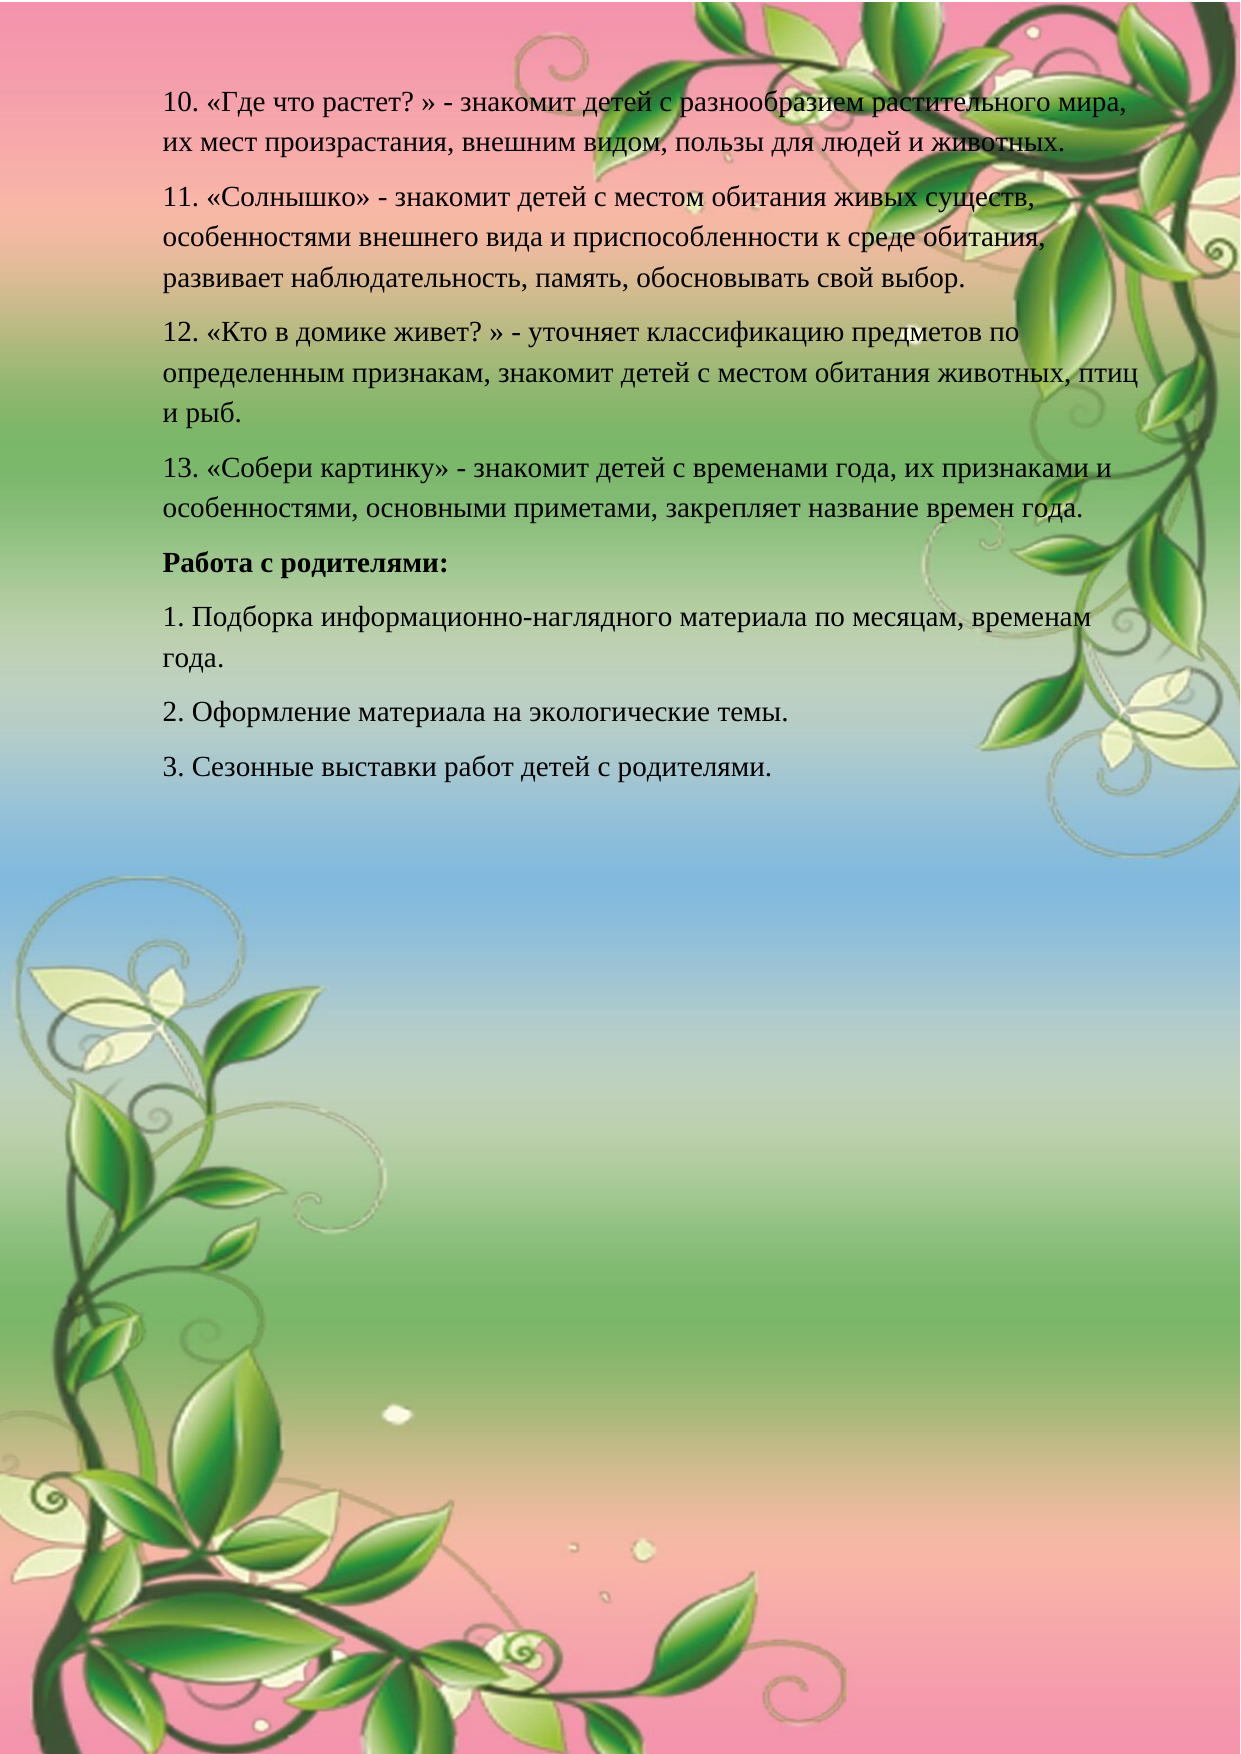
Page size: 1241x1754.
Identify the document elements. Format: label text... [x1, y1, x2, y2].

text 2. Оформление материала на экологические темы. [162, 694, 1152, 728]
text 10. «Где что растет? » - знакомит детей с разнообразием растительного мира, их мест произрастания, внешним видом, пользы для людей и животных. [162, 84, 1152, 158]
text 11. «Солнышко» - знакомит детей с местом обитания живых существ, особенностями внешнего вида и приспособленности к среде обитания, развивает наблюдательность, память, обосновывать свой выбор. [162, 179, 1152, 293]
text 1. Подборка информационно-наглядного материала по месяцам, временам года. [162, 599, 1152, 673]
text 13. «Собери картинку» - знакомит детей с временами года, их признаками и особенностями, основными приметами, закрепляет название времен года. [162, 450, 1152, 523]
picture [0, 2, 1241, 1754]
text Работа с родителями: [162, 545, 1152, 578]
text 3. Сезонные выставки работ детей с родителями. [162, 749, 1152, 783]
text 12. «Кто в домике живет? » - уточняет классификацию предметов по определенным признакам, знакомит детей с местом обитания животных, птиц и рыб. [162, 314, 1152, 428]
